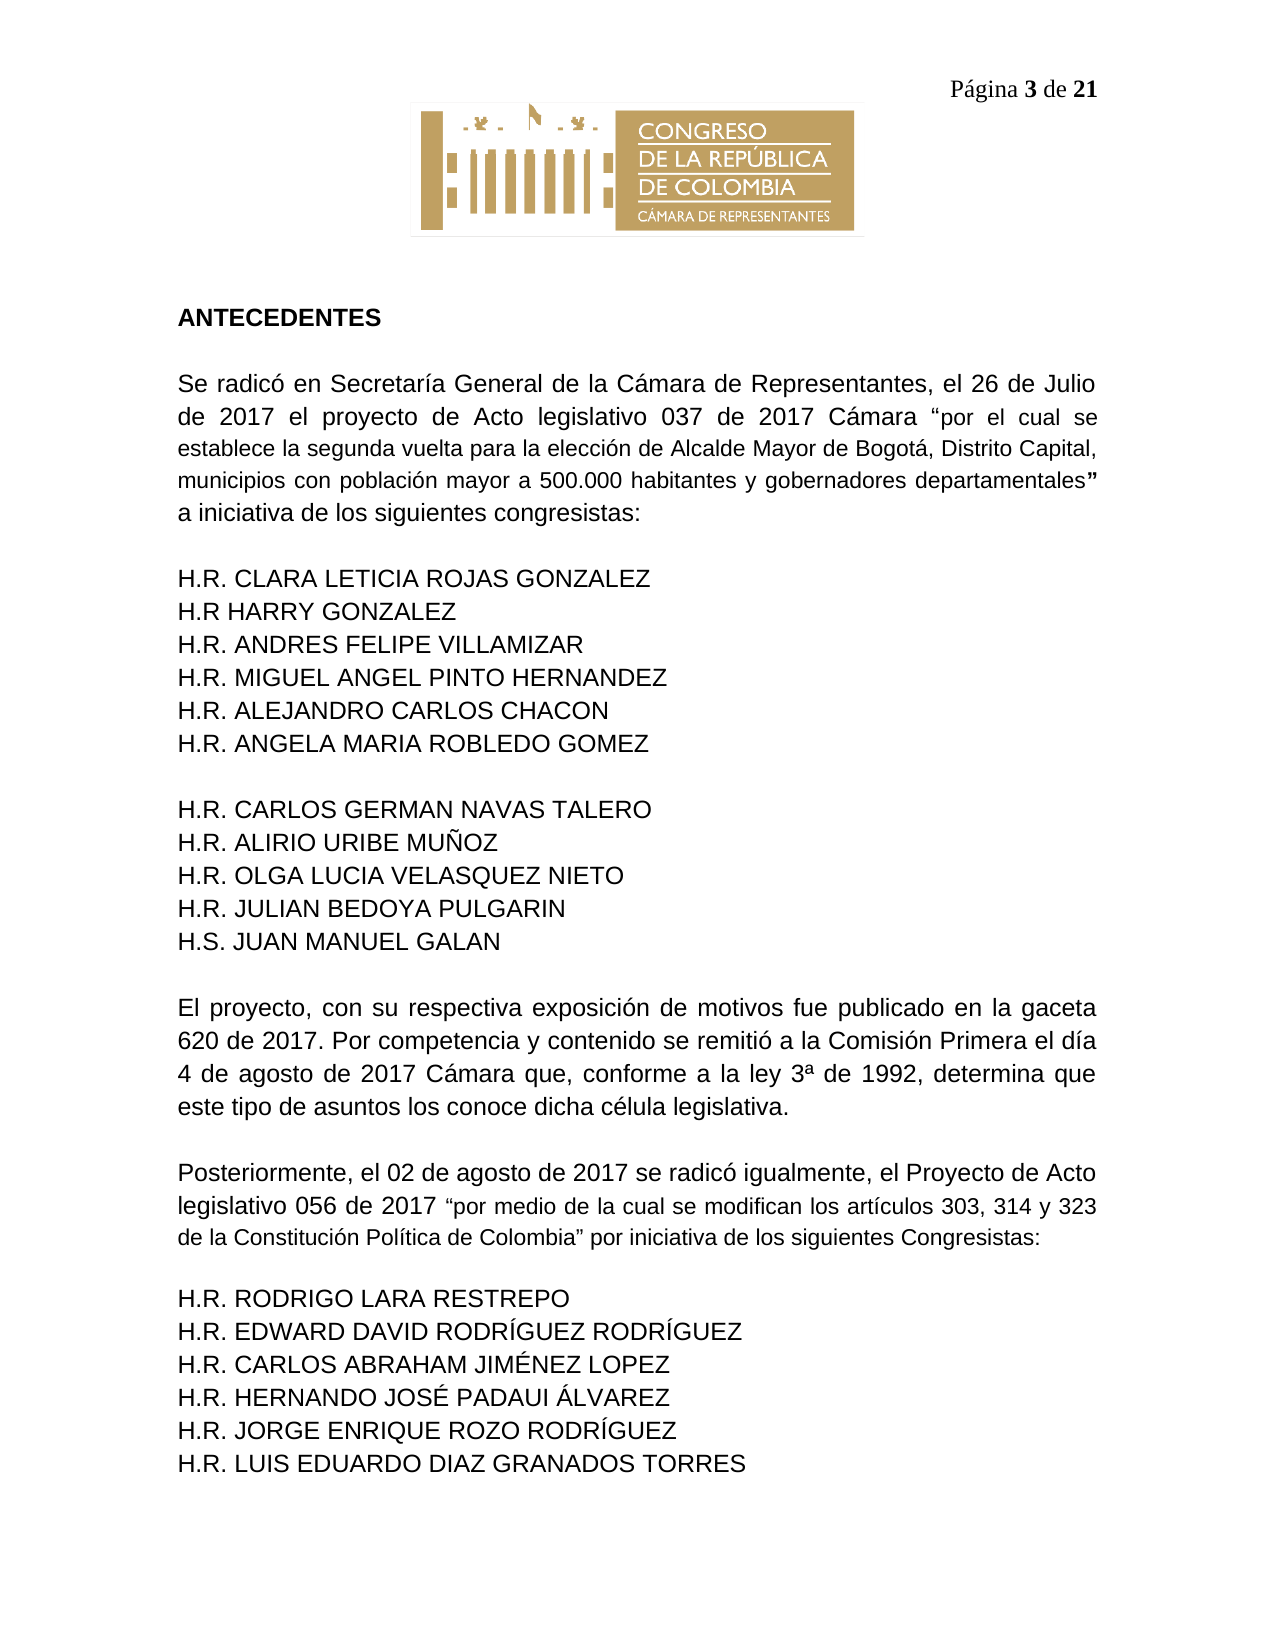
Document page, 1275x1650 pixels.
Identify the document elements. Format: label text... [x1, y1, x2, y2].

text El proyecto, con su respectiva exposición de motivos fue publicado en la gaceta 620 de 2017. Por competencia y contenido se remitió a la Comisión Primera el día 4 de agosto de 2017 Cámara que, conforme a la ley 3ª de 1992, determina que este tipo de asuntos los conoce dicha célula legislativa. [177, 993, 1098, 1121]
text H.R. MIGUEL ANGEL PINTO HERNANDEZ [177, 663, 1098, 692]
text H.R. ALEJANDRO CARLOS CHACON [177, 696, 1098, 725]
text H.R. OLGA LUCIA VELASQUEZ NIETO [177, 861, 1098, 890]
text Posteriormente, el 02 de agosto de 2017 se radicó igualmente, el Proyecto de Acto legislativo 056 de 2017 “por medio de la cual se modifican los artículos 303, 314 y 323 de la Constitución Política de Colombia” por iniciativa de los siguientes Congresistas: [177, 1158, 1098, 1250]
text H.R. CARLOS GERMAN NAVAS TALERO [177, 795, 1098, 824]
text H.R HARRY GONZALEZ [177, 597, 1098, 626]
text H.R. EDWARD DAVID RODRÍGUEZ RODRÍGUEZ [177, 1317, 1098, 1346]
text H.R. LUIS EDUARDO DIAZ GRANADOS TORRES [177, 1449, 1098, 1478]
text H.R. RODRIGO LARA RESTREPO [177, 1284, 1098, 1313]
text ANTECEDENTES [177, 303, 1098, 332]
text H.S. JUAN MANUEL GALAN [177, 927, 1098, 956]
text H.R. HERNANDO JOSÉ PADAUI ÁLVAREZ [177, 1383, 1098, 1412]
text Se radicó en Secretaría General de la Cámara de Representantes, el 26 de Julio de 2017 el proyecto de Acto legislativo 037 de 2017 Cámara “por el cual se establece la segunda vuelta para la elección de Alcalde Mayor de Bogotá, Distrito Capital, municipios con población mayor a 500.000 habitantes y gobernadores departamentales” a iniciativa de los siguientes congresistas: [177, 369, 1098, 527]
text H.R. ANGELA MARIA ROBLEDO GOMEZ [177, 729, 1098, 758]
text H.R. JULIAN BEDOYA PULGARIN [177, 894, 1098, 923]
picture [410, 102, 865, 237]
text H.R. CARLOS ABRAHAM JIMÉNEZ LOPEZ [177, 1350, 1098, 1379]
text H.R. ALIRIO URIBE MUÑOZ [177, 828, 1098, 857]
text H.R. JORGE ENRIQUE ROZO RODRÍGUEZ [177, 1416, 1098, 1445]
text H.R. CLARA LETICIA ROJAS GONZALEZ [177, 564, 1098, 593]
text H.R. ANDRES FELIPE VILLAMIZAR [177, 630, 1098, 659]
